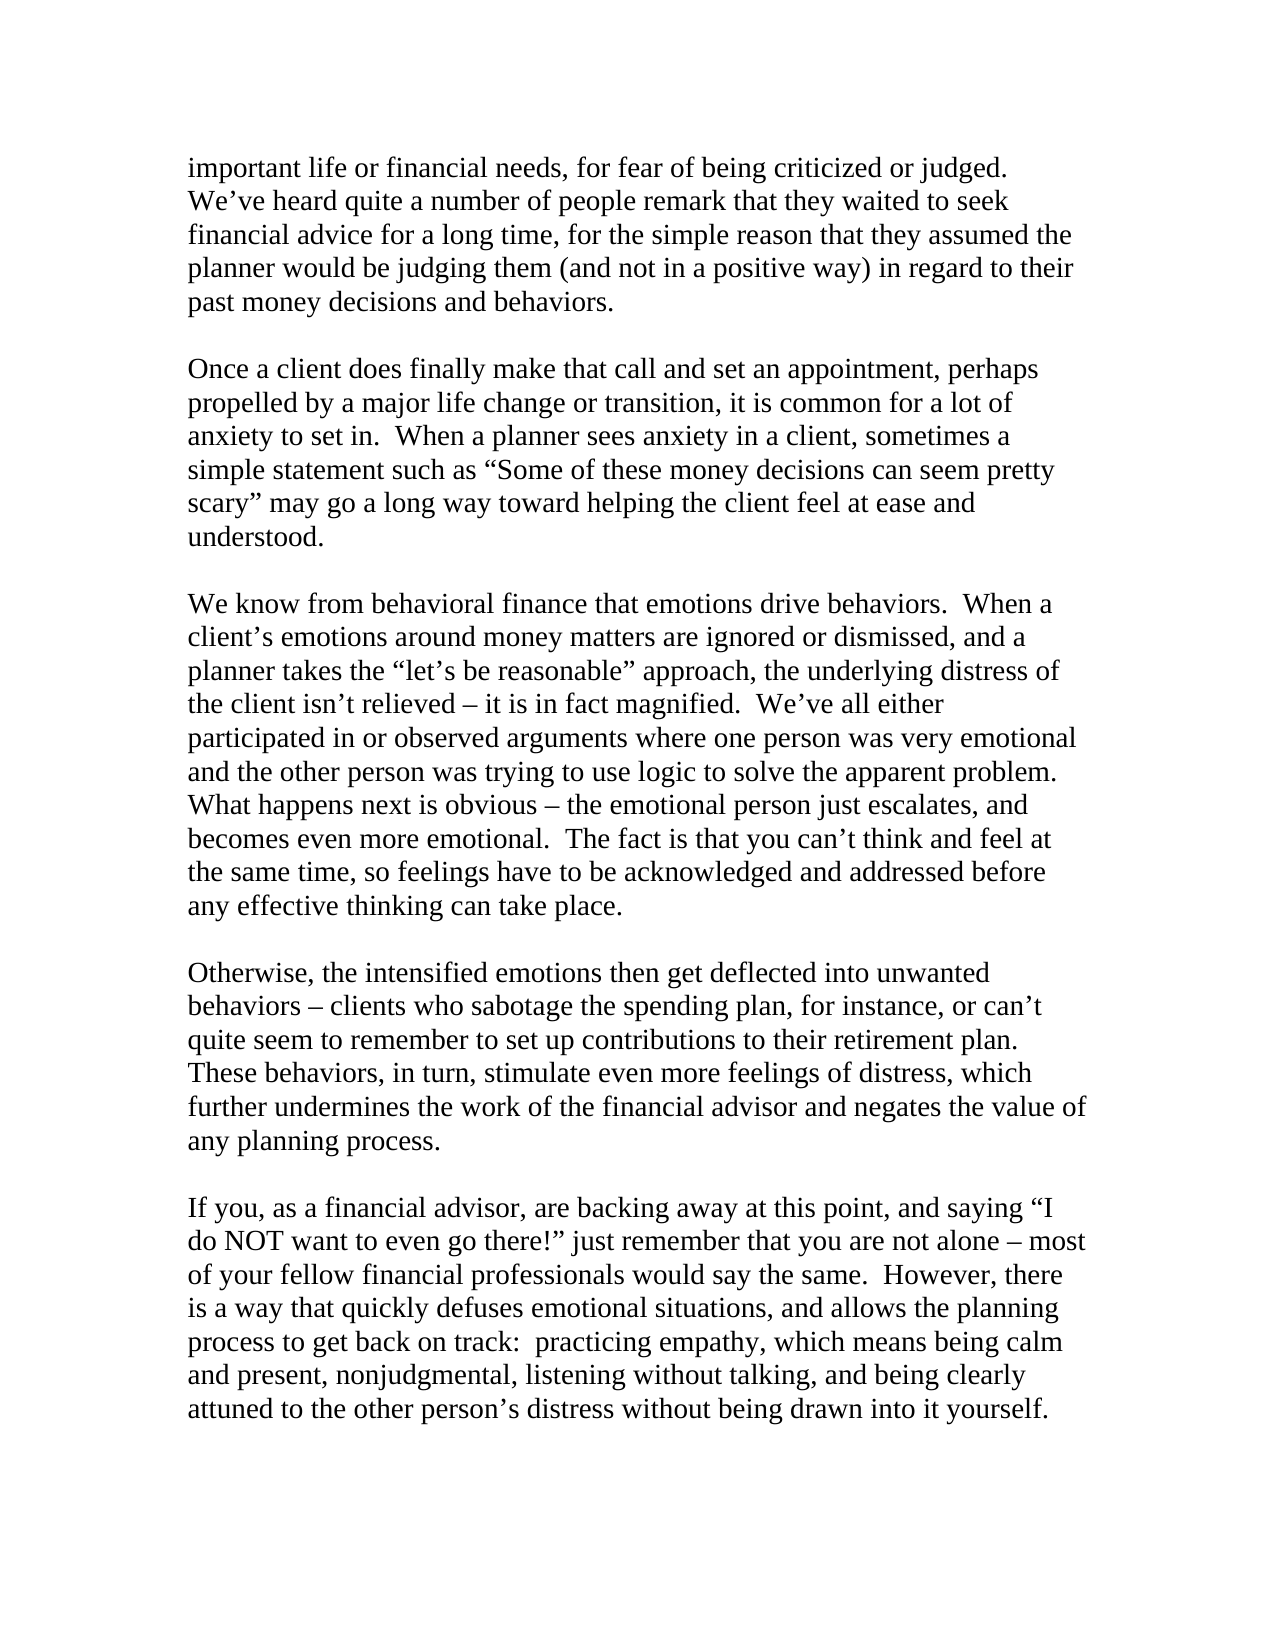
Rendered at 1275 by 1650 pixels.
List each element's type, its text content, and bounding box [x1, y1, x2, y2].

text If you, as a financial advisor, are backing away at this point, and saying “I do NOT want to even go there!” just remember that you are not alone – most of your fellow financial professionals would say the same. However, there is a way that quickly defuses emotional situations, and allows the planning process to get back on track: practicing empathy, which means being calm and present, nonjudgmental, listening without talking, and being clearly attuned to the other person’s distress without being drawn into it yourself. [187, 1190, 1087, 1424]
text We know from behavioral finance that emotions drive behaviors. When a client’s emotions around money matters are ignored or dismissed, and a planner takes the “let’s be reasonable” approach, the underlying distress of the client isn’t relieved – it is in fact magnified. We’ve all either participated in or observed arguments where one person was very emotional and the other person was trying to use logic to solve the apparent problem. What happens next is obvious – the emotional person just escalates, and becomes even more emotional. The fact is that you can’t think and feel at the same time, so feelings have to be acknowledged and addressed before any effective thinking can take place. [187, 586, 1087, 921]
text Once a client does finally make that call and set an appointment, perhaps propelled by a major life change or transition, it is common for a lot of anxiety to set in. When a planner sees anxiety in a client, sometimes a simple statement such as “Some of these money decisions can seem pretty scary” may go a long way toward helping the client feel at ease and understood. [187, 351, 1087, 552]
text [187, 150, 1087, 318]
text Otherwise, the intensified emotions then get deflected into unwanted behaviors – clients who sabotage the spending plan, for instance, or can’t quite seem to remember to set up contributions to their retirement plan. These behaviors, in turn, stimulate even more feelings of distress, which further undermines the work of the financial advisor and negates the value of any planning process. [187, 955, 1087, 1156]
